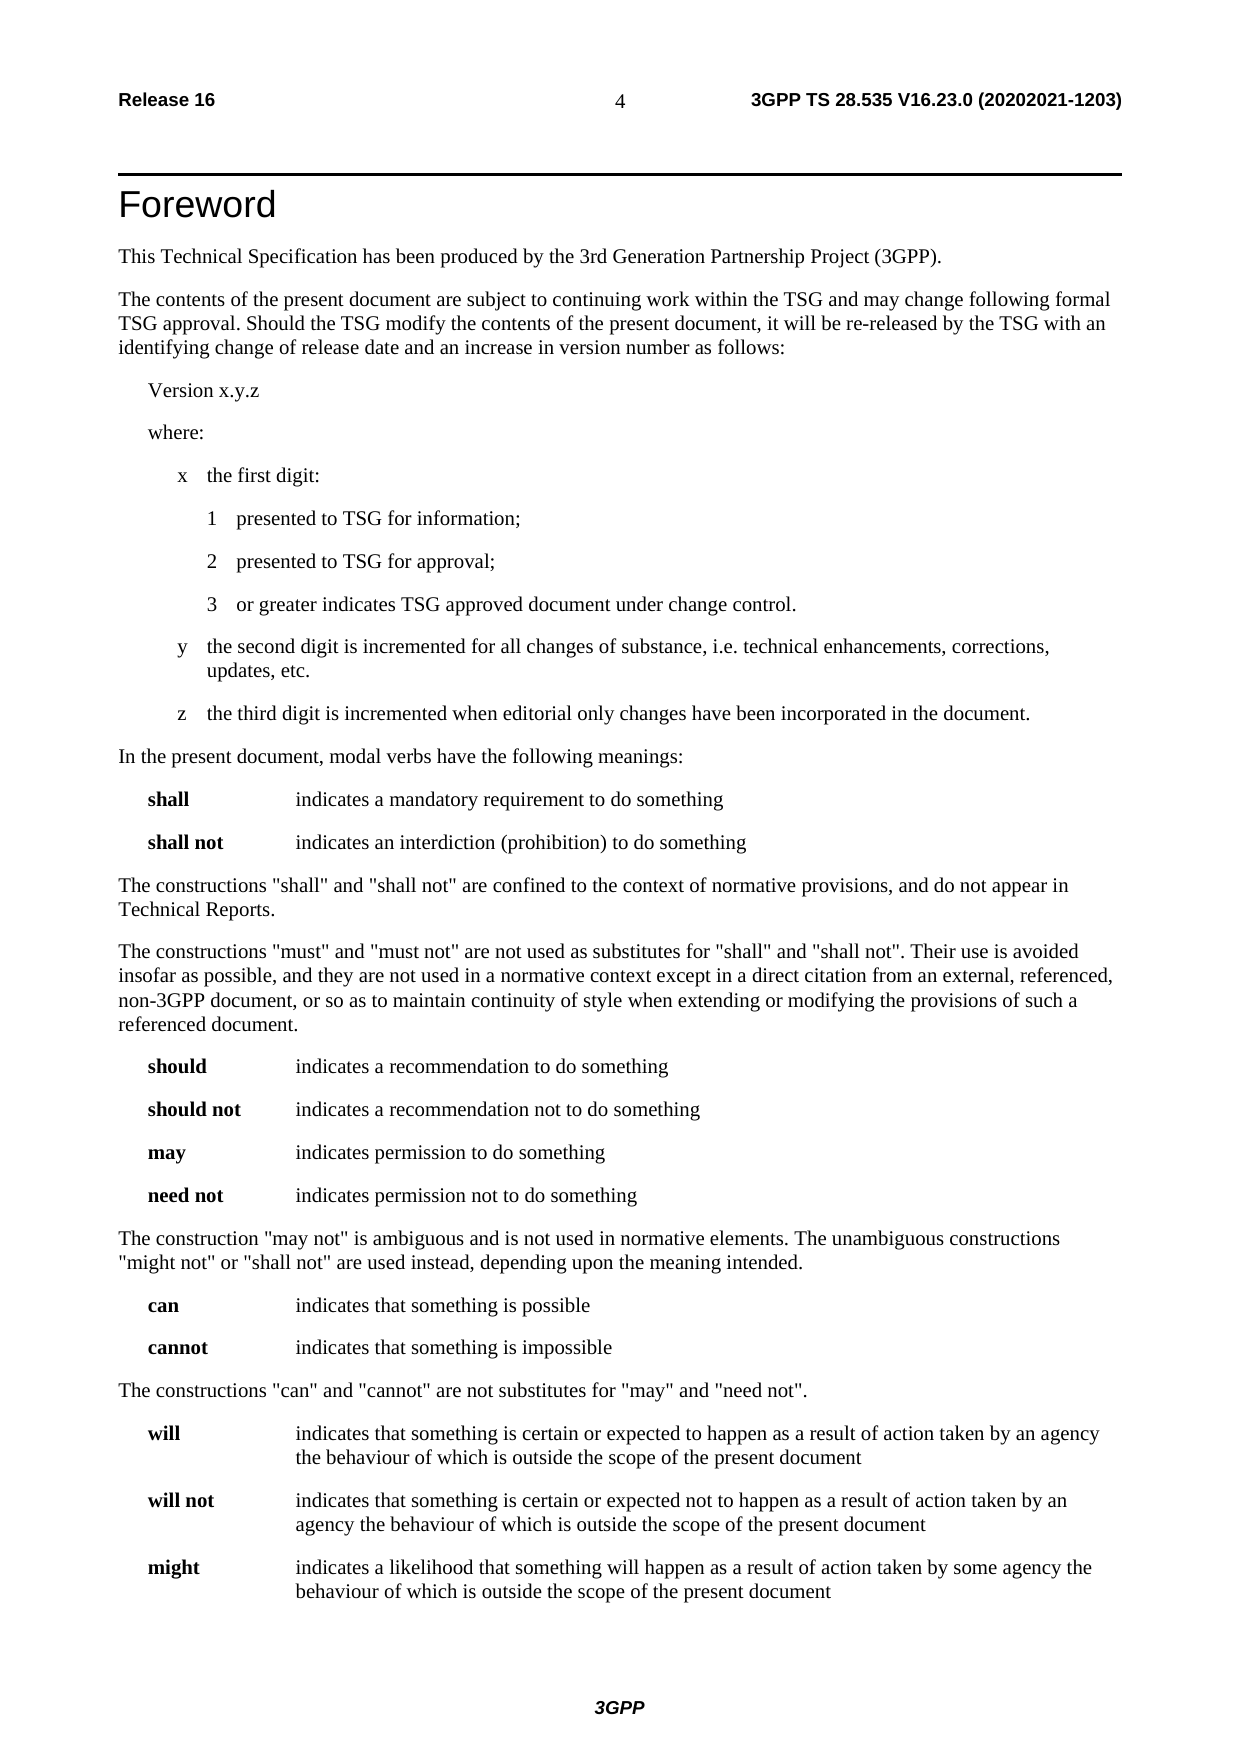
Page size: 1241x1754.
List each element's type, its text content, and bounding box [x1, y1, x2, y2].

text The constructions "must" and "must not" are not used as substitutes for "shall" and "shall not". Their use is avoided insofar as possible, and they are not used in a normative context except in a direct citation from an external, referenced, non-3GPP document, or so as to maintain continuity of style when extending or modifying the provisions of such a referenced document. [118, 939, 1122, 1036]
text cannot indicates that something is impossible [148, 1335, 1122, 1359]
text should not indicates a recommendation not to do something [148, 1097, 1122, 1121]
text 1 presented to TSG for information; [207, 506, 1122, 530]
text The constructions "can" and "cannot" are not substitutes for "may" and "need not". [118, 1378, 1122, 1402]
text The constructions "shall" and "shall not" are confined to the context of normative provisions, and do not appear in Technical Reports. [118, 872, 1122, 921]
text where: [148, 420, 1122, 444]
text z the third digit is incremented when editorial only changes have been incorporated in the document. [177, 701, 1122, 725]
text shall not indicates an interdiction (prohibition) to do something [148, 830, 1122, 854]
text should indicates a recommendation to do something [148, 1054, 1122, 1078]
text need not indicates permission not to do something [148, 1183, 1122, 1207]
text The contents of the present document are subject to continuing work within the TSG and may change following formal TSG approval. Should the TSG modify the contents of the present document, it will be re-released by the TSG with an identifying change of release date and an increase in version number as follows: [118, 287, 1122, 359]
text shall indicates a mandatory requirement to do something [148, 787, 1122, 811]
text will indicates that something is certain or expected to happen as a result of action taken by an agency the behaviour of which is outside the scope of the present document [148, 1421, 1122, 1469]
text may indicates permission to do something [148, 1140, 1122, 1164]
text This Technical Specification has been produced by the 3rd Generation Partnership Project (3GPP). [118, 244, 1122, 268]
subtitle Foreword [118, 176, 1122, 225]
text The construction "may not" is ambiguous and is not used in normative elements. The unambiguous constructions "might not" or "shall not" are used instead, depending upon the meaning intended. [118, 1226, 1122, 1274]
text might indicates a likelihood that something will happen as a result of action taken by some agency the behaviour of which is outside the scope of the present document [148, 1555, 1122, 1603]
text In the present document, modal verbs have the following meanings: [118, 744, 1122, 768]
text can indicates that something is possible [148, 1292, 1122, 1317]
text x the first digit: [177, 463, 1122, 487]
text y the second digit is incremented for all changes of substance, i.e. technical enhancements, corrections, updates, etc. [177, 634, 1122, 682]
text 3 or greater indicates TSG approved document under change control. [207, 592, 1122, 616]
text will not indicates that something is certain or expected not to happen as a result of action taken by an agency the behaviour of which is outside the scope of the present document [148, 1488, 1122, 1536]
text 2 presented to TSG for approval; [207, 549, 1122, 573]
text Version x.y.z [148, 377, 1122, 402]
